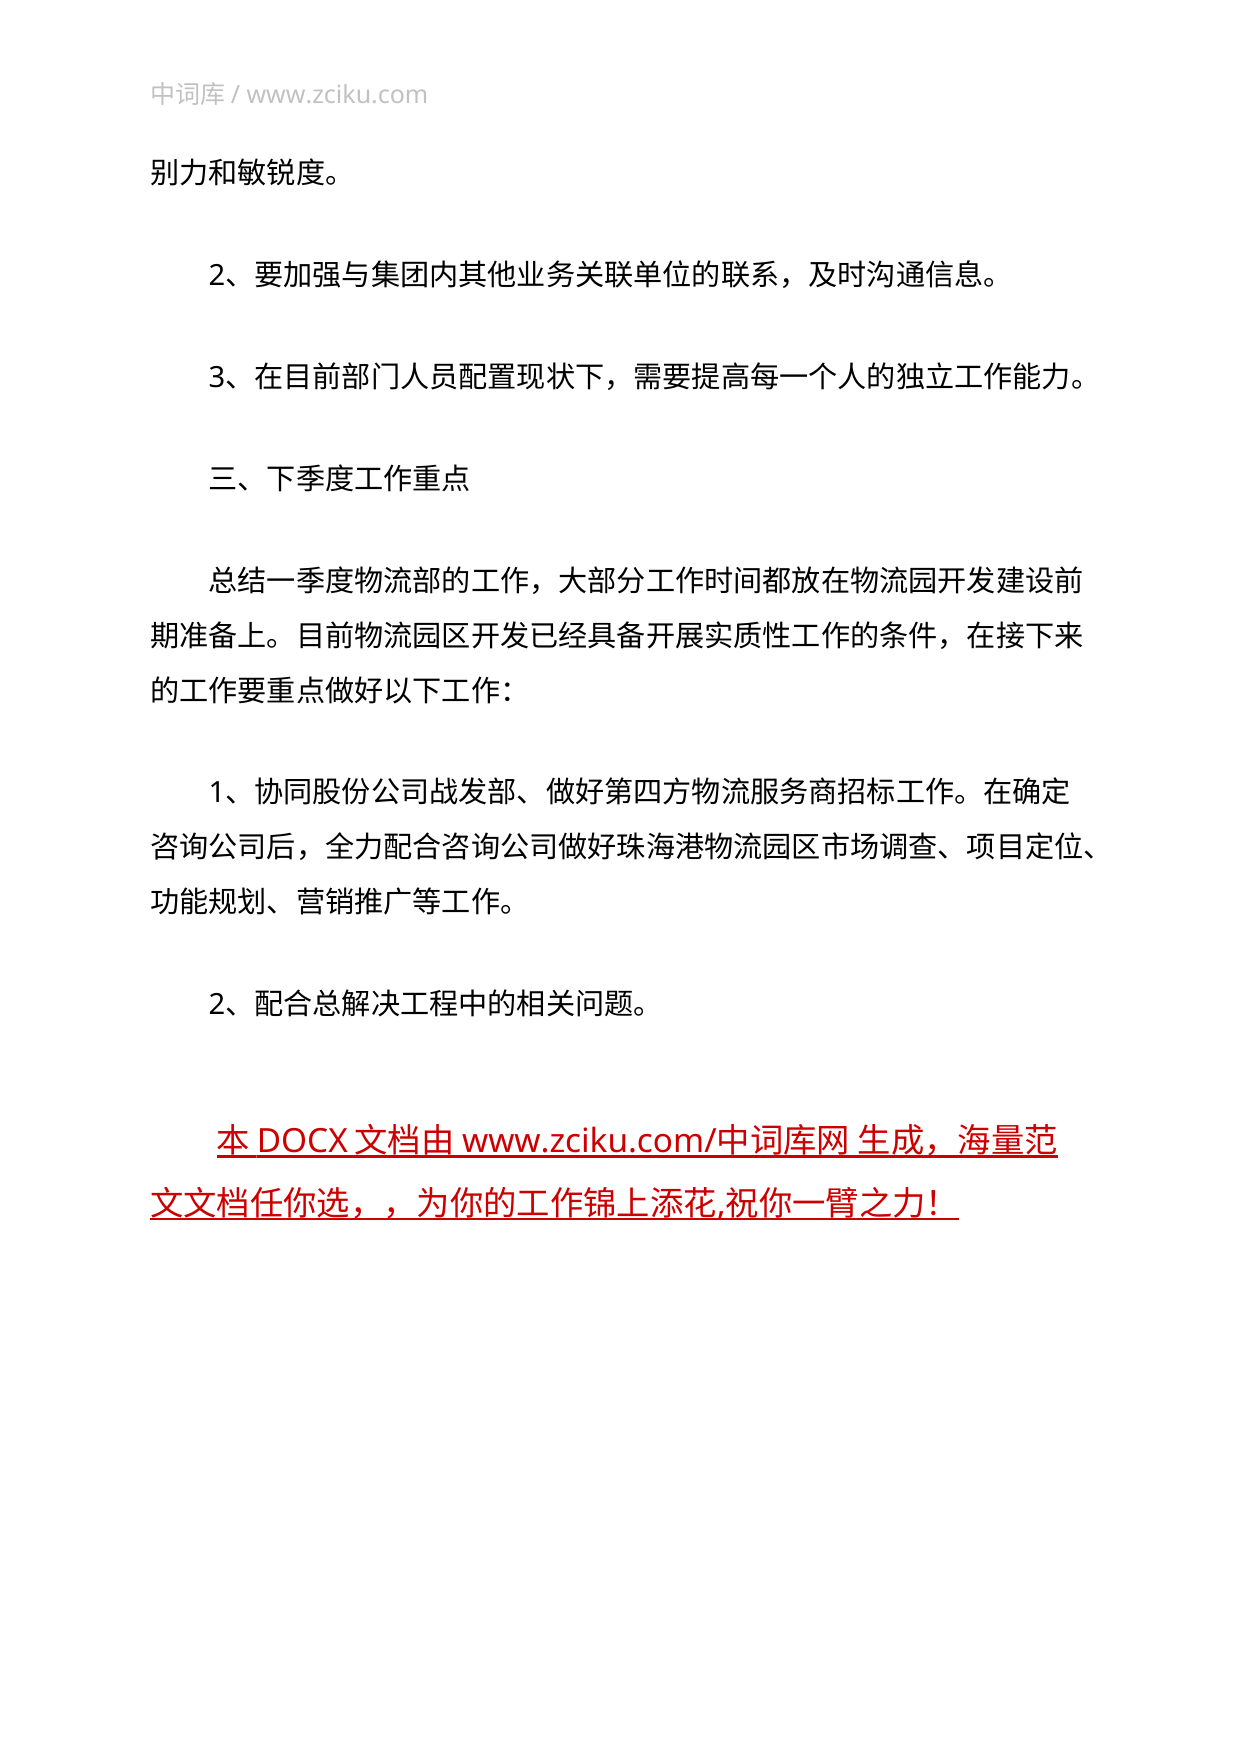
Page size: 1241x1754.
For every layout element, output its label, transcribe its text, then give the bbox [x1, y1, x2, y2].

text 三、下季度工作重点 [150, 456, 1090, 498]
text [150, 150, 1090, 192]
text 2、配合总解决工程中的相关问题。 [150, 981, 1090, 1023]
text 本DOCX文档由 www.zciku.com/中词库网 生成，海量范文文档任你选，，为你的工作锦上添花,祝你一臂之力！ [150, 1114, 1090, 1225]
text 1、协同股份公司战发部、做好第四方物流服务商招标工作。在确定咨询公司后，全力配合咨询公司做好珠海港物流园区市场调查、项目定位、功能规划、营销推广等工作。 [150, 769, 1090, 921]
text 总结一季度物流部的工作，大部分工作时间都放在物流园开发建设前期准备上。目前物流园区开发已经具备开展实质性工作的条件，在接下来的工作要重点做好以下工作： [150, 557, 1090, 709]
text 2、要加强与集团内其他业务关联单位的联系，及时沟通信息。 [150, 252, 1090, 294]
text 3、在目前部门人员配置现状下，需要提高每一个人的独立工作能力。 [150, 354, 1090, 396]
